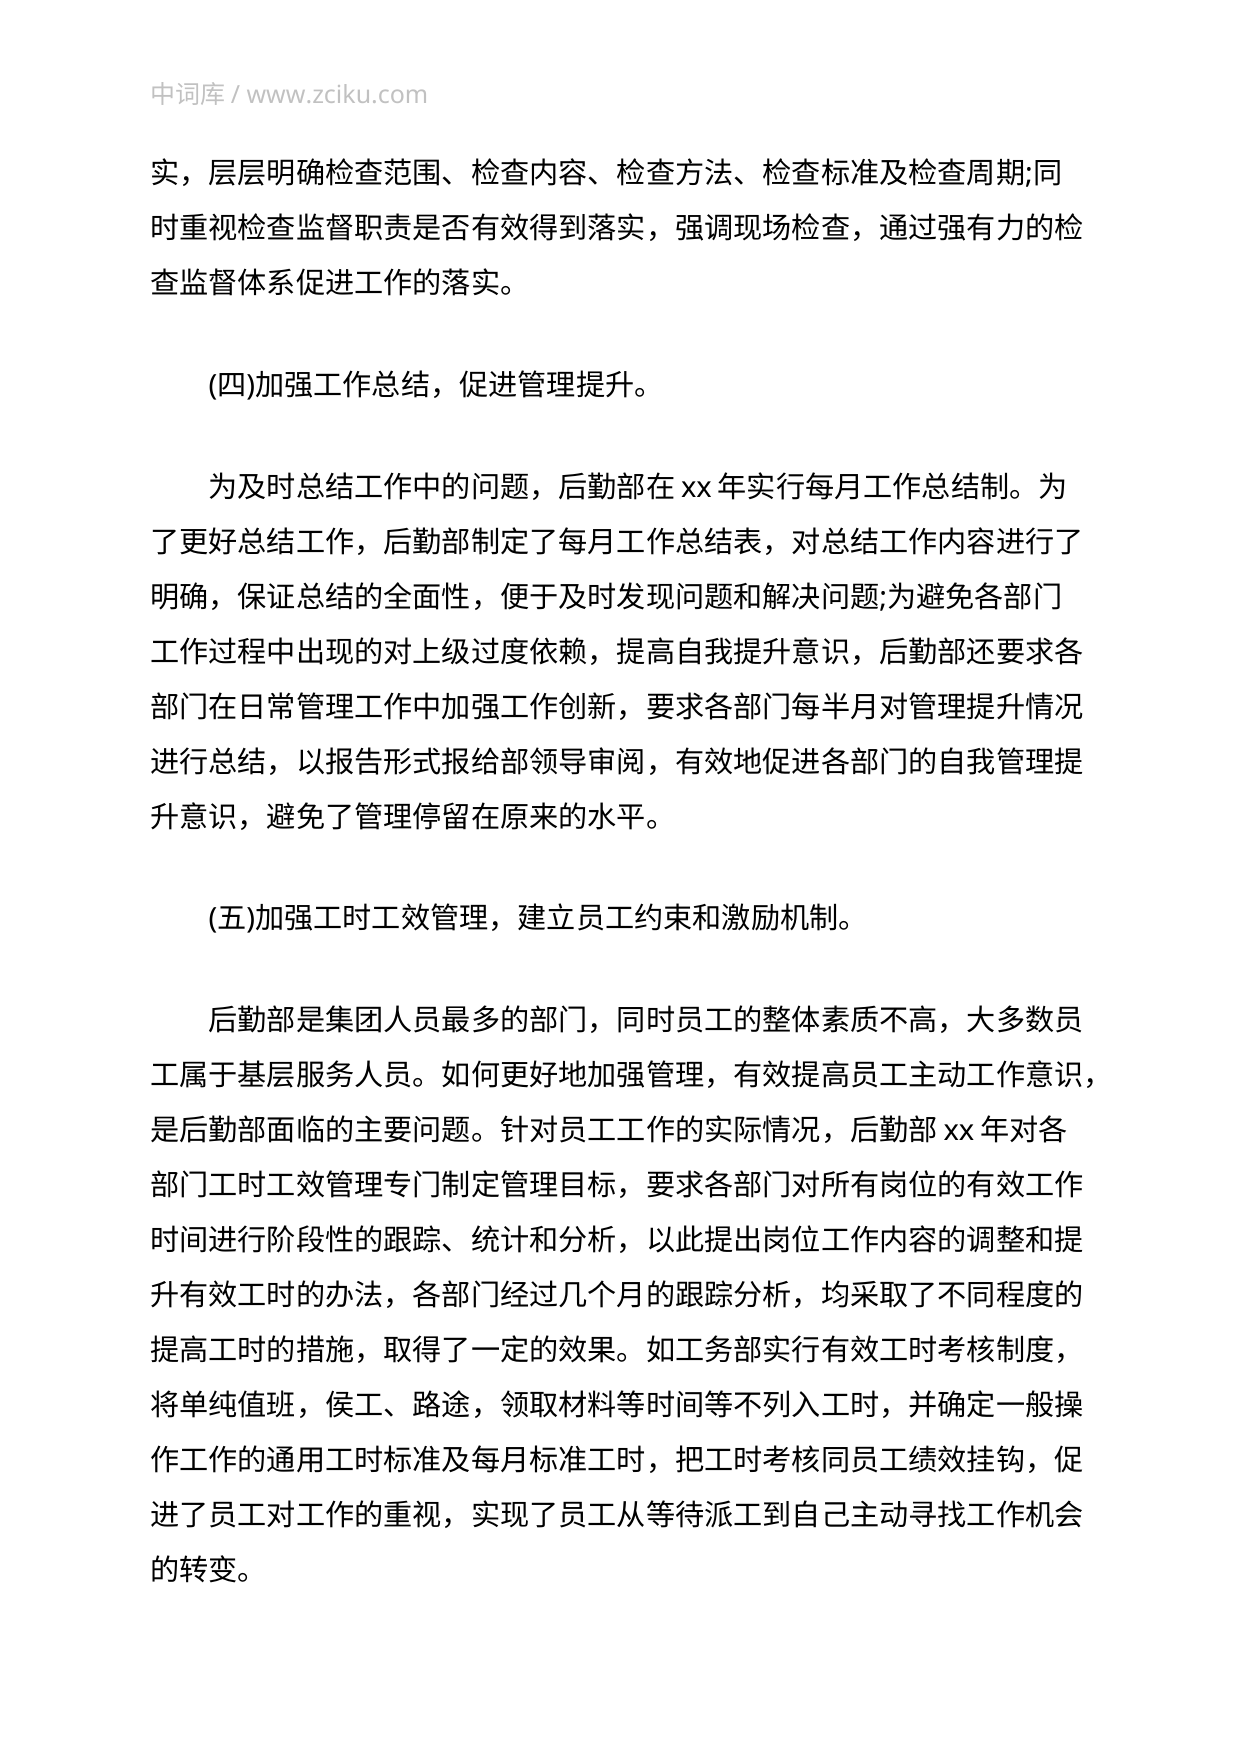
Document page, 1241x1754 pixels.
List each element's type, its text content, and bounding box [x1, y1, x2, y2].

text (五)加强工时工效管理，建立员工约束和激励机制。 [150, 895, 1090, 937]
text (四)加强工作总结，促进管理提升。 [150, 362, 1090, 404]
text 为及时总结工作中的问题，后勤部在xx年实行每月工作总结制。为了更好总结工作，后勤部制定了每月工作总结表，对总结工作内容进行了明确，保证总结的全面性，便于及时发现问题和解决问题;为避免各部门工作过程中出现的对上级过度依赖，提高自我提升意识，后勤部还要求各部门在日常管理工作中加强工作创新，要求各部门每半月对管理提升情况进行总结，以报告形式报给部领导审阅，有效地促进各部门的自我管理提升意识，避免了管理停留在原来的水平。 [150, 464, 1090, 836]
text 后勤部是集团人员最多的部门，同时员工的整体素质不高，大多数员工属于基层服务人员。如何更好地加强管理，有效提高员工主动工作意识，是后勤部面临的主要问题。针对员工工作的实际情况，后勤部xx年对各部门工时工效管理专门制定管理目标，要求各部门对所有岗位的有效工作时间进行阶段性的跟踪、统计和分析，以此提出岗位工作内容的调整和提升有效工时的办法，各部门经过几个月的跟踪分析，均采取了不同程度的提高工时的措施，取得了一定的效果。如工务部实行有效工时考核制度，将单纯值班，侯工、路途，领取材料等时间等不列入工时，并确定一般操作工作的通用工时标准及每月标准工时，把工时考核同员工绩效挂钩，促进了员工对工作的重视，实现了员工从等待派工到自己主动寻找工作机会的转变。 [150, 997, 1090, 1588]
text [150, 150, 1090, 302]
